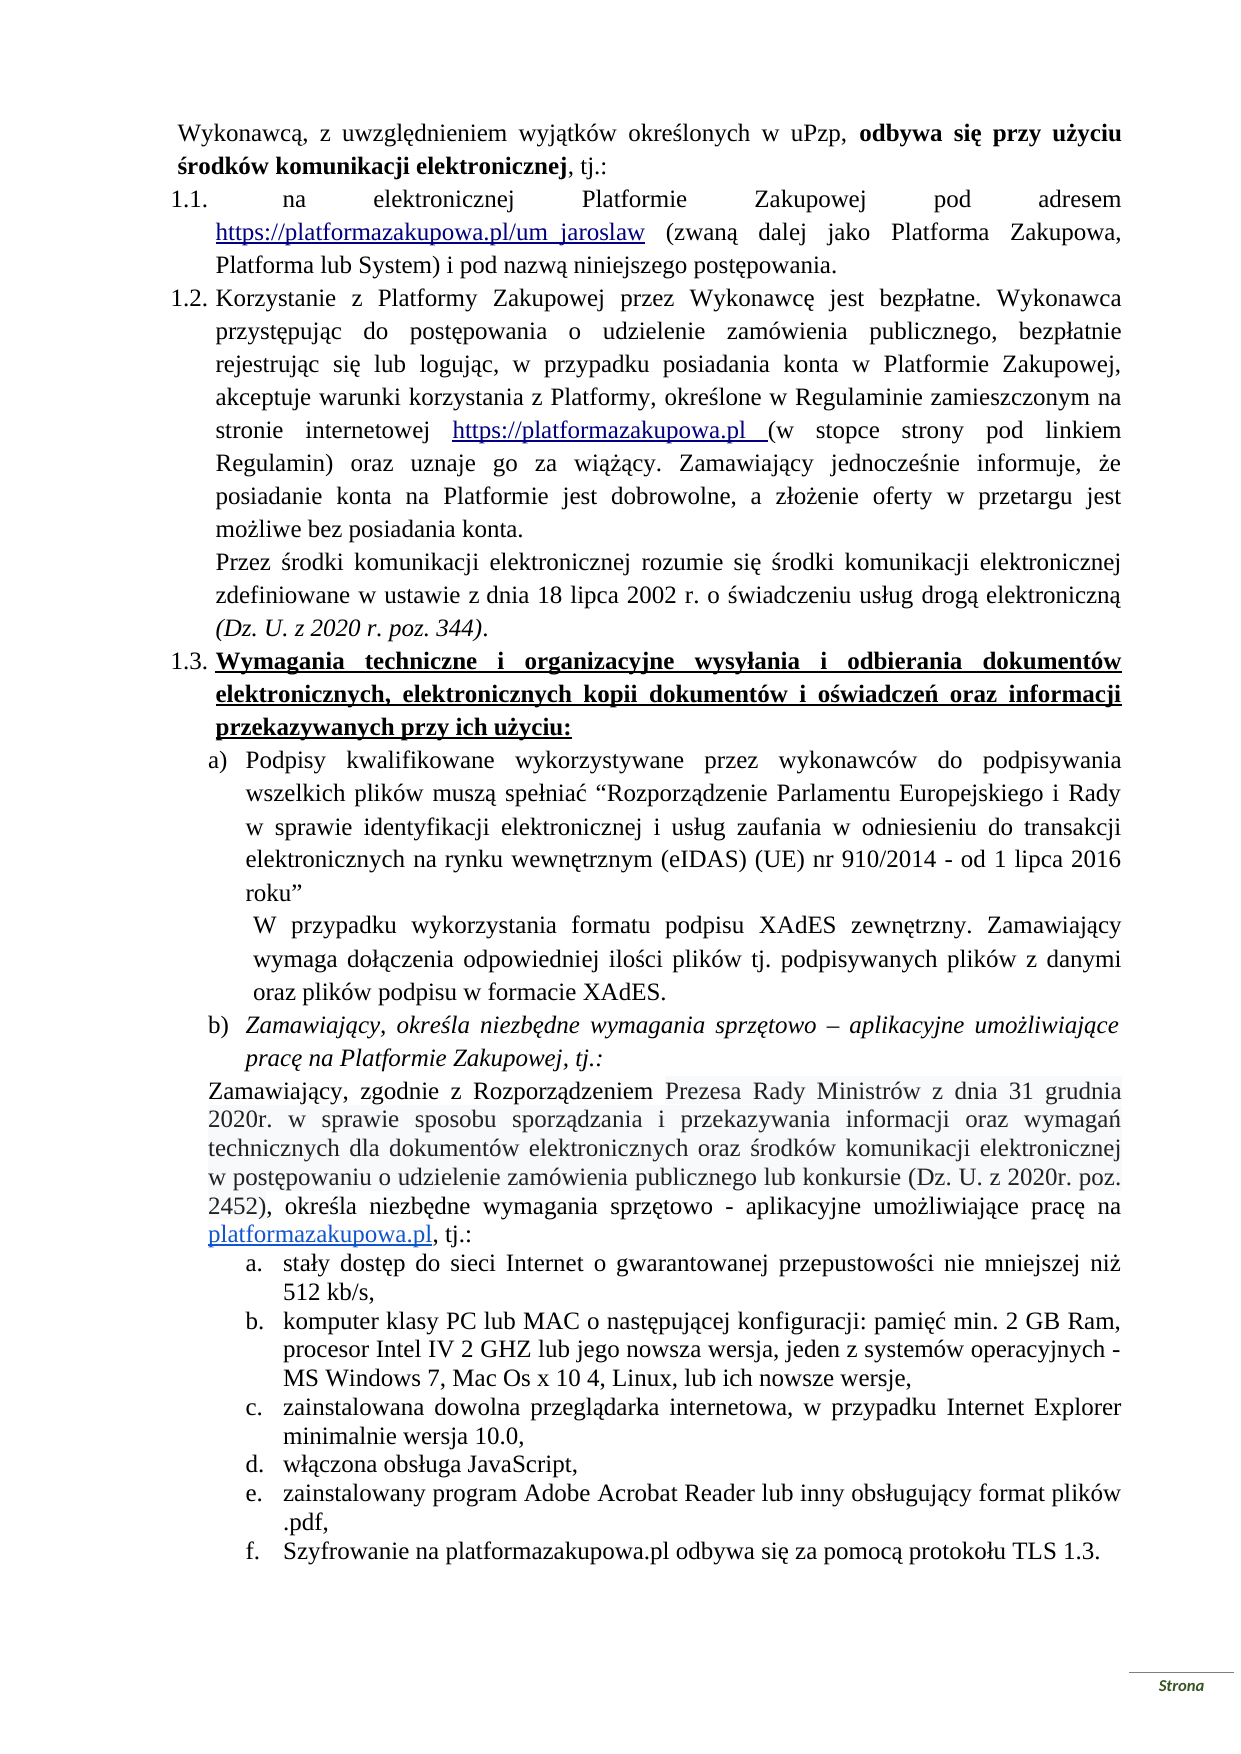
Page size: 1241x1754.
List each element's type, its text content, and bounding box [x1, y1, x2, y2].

list Zamawiający, określa niezbędne wymagania sprzętowo – aplikacyjne umożliwiające pracę na Platformie Zakupowej, tj.: [208, 1010, 1122, 1071]
list W przypadku wykorzystania formatu podpisu XAdES zewnętrzny. Zamawiający wymaga dołączenia odpowiedniej ilości plików tj. podpisywanych plików z danymi oraz plików podpisu w formacie XAdES. [253, 911, 1122, 1005]
list włączona obsługa JavaScript, [245, 1449, 1122, 1478]
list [148, 118, 1122, 180]
list Szyfrowanie na platformazakupowa.pl odbywa się za pomocą protokołu TLS 1.3. [245, 1536, 1122, 1564]
list Wymagania techniczne i organizacyjne wysyłania i odbierania dokumentów elektronicznych, elektronicznych kopii dokumentów i oświadczeń oraz informacji przekazywanych przy ich użyciu: [170, 646, 1122, 741]
text Zamawiający, zgodnie z Rozporządzeniem Prezesa Rady Ministrów z dnia 31 grudnia 2020r. w sprawie sposobu sporządzania i przekazywania informacji oraz wymagań technicznych dla dokumentów elektronicznych oraz środków komunikacji elektronicznej w postępowaniu o udzielenie zamówienia publicznego lub konkursie (Dz. U. z 2020r. poz. 2452), określa niezbędne wymagania sprzętowo - aplikacyjne umożliwiające pracę na platformazakupowa.pl, tj.: [208, 1191, 1122, 1248]
list stały dostęp do sieci Internet o gwarantowanej przepustowości nie mniejszej niż 512 kb/s, [245, 1248, 1122, 1306]
list na elektronicznej Platformie Zakupowej pod adresem https://platformazakupowa.pl/um_jaroslaw (zwaną dalej jako Platforma Zakupowa, Platforma lub System) i pod nazwą niniejszego postępowania. [170, 184, 1122, 279]
list Korzystanie z Platformy Zakupowej przez Wykonawcę jest bezpłatne. Wykonawca przystępując do postępowania o udzielenie zamówienia publicznego, bezpłatnie rejestrując się lub logując, w przypadku posiadania konta w Platformie Zakupowej, akceptuje warunki korzystania z Platformy, określone w Regulaminie zamieszczonym na stronie internetowej https://platformazakupowa.pl (w stopce strony pod linkiem Regulamin) oraz uznaje go za wiążący. Zamawiający jednocześnie informuje, że posiadanie konta na Platformie jest dobrowolne, a złożenie oferty w przetargu jest możliwe bez posiadania konta. [170, 283, 1122, 543]
text Zamawiający, zgodnie z Rozporządzeniem Prezesa Rady Ministrów z dnia 31 grudnia 2020r. w sprawie sposobu sporządzania i przekazywania informacji oraz wymagań technicznych dla dokumentów elektronicznych oraz środków komunikacji elektronicznej w postępowaniu o udzielenie zamówienia publicznego lub konkursie (Dz. U. z 2020r. poz. 2452), określa niezbędne wymagania sprzętowo - aplikacyjne umożliwiające pracę na platformazakupowa.pl, tj.: [208, 1076, 1122, 1105]
list komputer klasy PC lub MAC o następującej konfiguracji: pamięć min. 2 GB Ram, procesor Intel IV 2 GHZ lub jego nowsza wersja, jeden z systemów operacyjnych - MS Windows 7, Mac Os x 10 4, Linux, lub ich nowsze wersje, [245, 1306, 1122, 1392]
text Przez środki komunikacji elektronicznej rozumie się środki komunikacji elektronicznej zdefiniowane w ustawie z dnia 18 lipca 2002 r. o świadczeniu usług drogą elektroniczną (Dz. U. z 2020 r. poz. 344). [215, 547, 1122, 642]
list zainstalowany program Adobe Acrobat Reader lub inny obsługujący format plików .pdf, [245, 1478, 1122, 1536]
list zainstalowana dowolna przeglądarka internetowa, w przypadku Internet Explorer minimalnie wersja 10.0, [245, 1392, 1122, 1449]
list Podpisy kwalifikowane wykorzystywane przez wykonawców do podpisywania wszelkich plików muszą spełniać “Rozporządzenie Parlamentu Europejskiego i Rady w sprawie identyfikacji elektronicznej i usług zaufania w odniesieniu do transakcji elektronicznych na rynku wewnętrznym (eIDAS) (UE) nr 910/2014 - od 1 lipca 2016 roku” [208, 746, 1122, 906]
